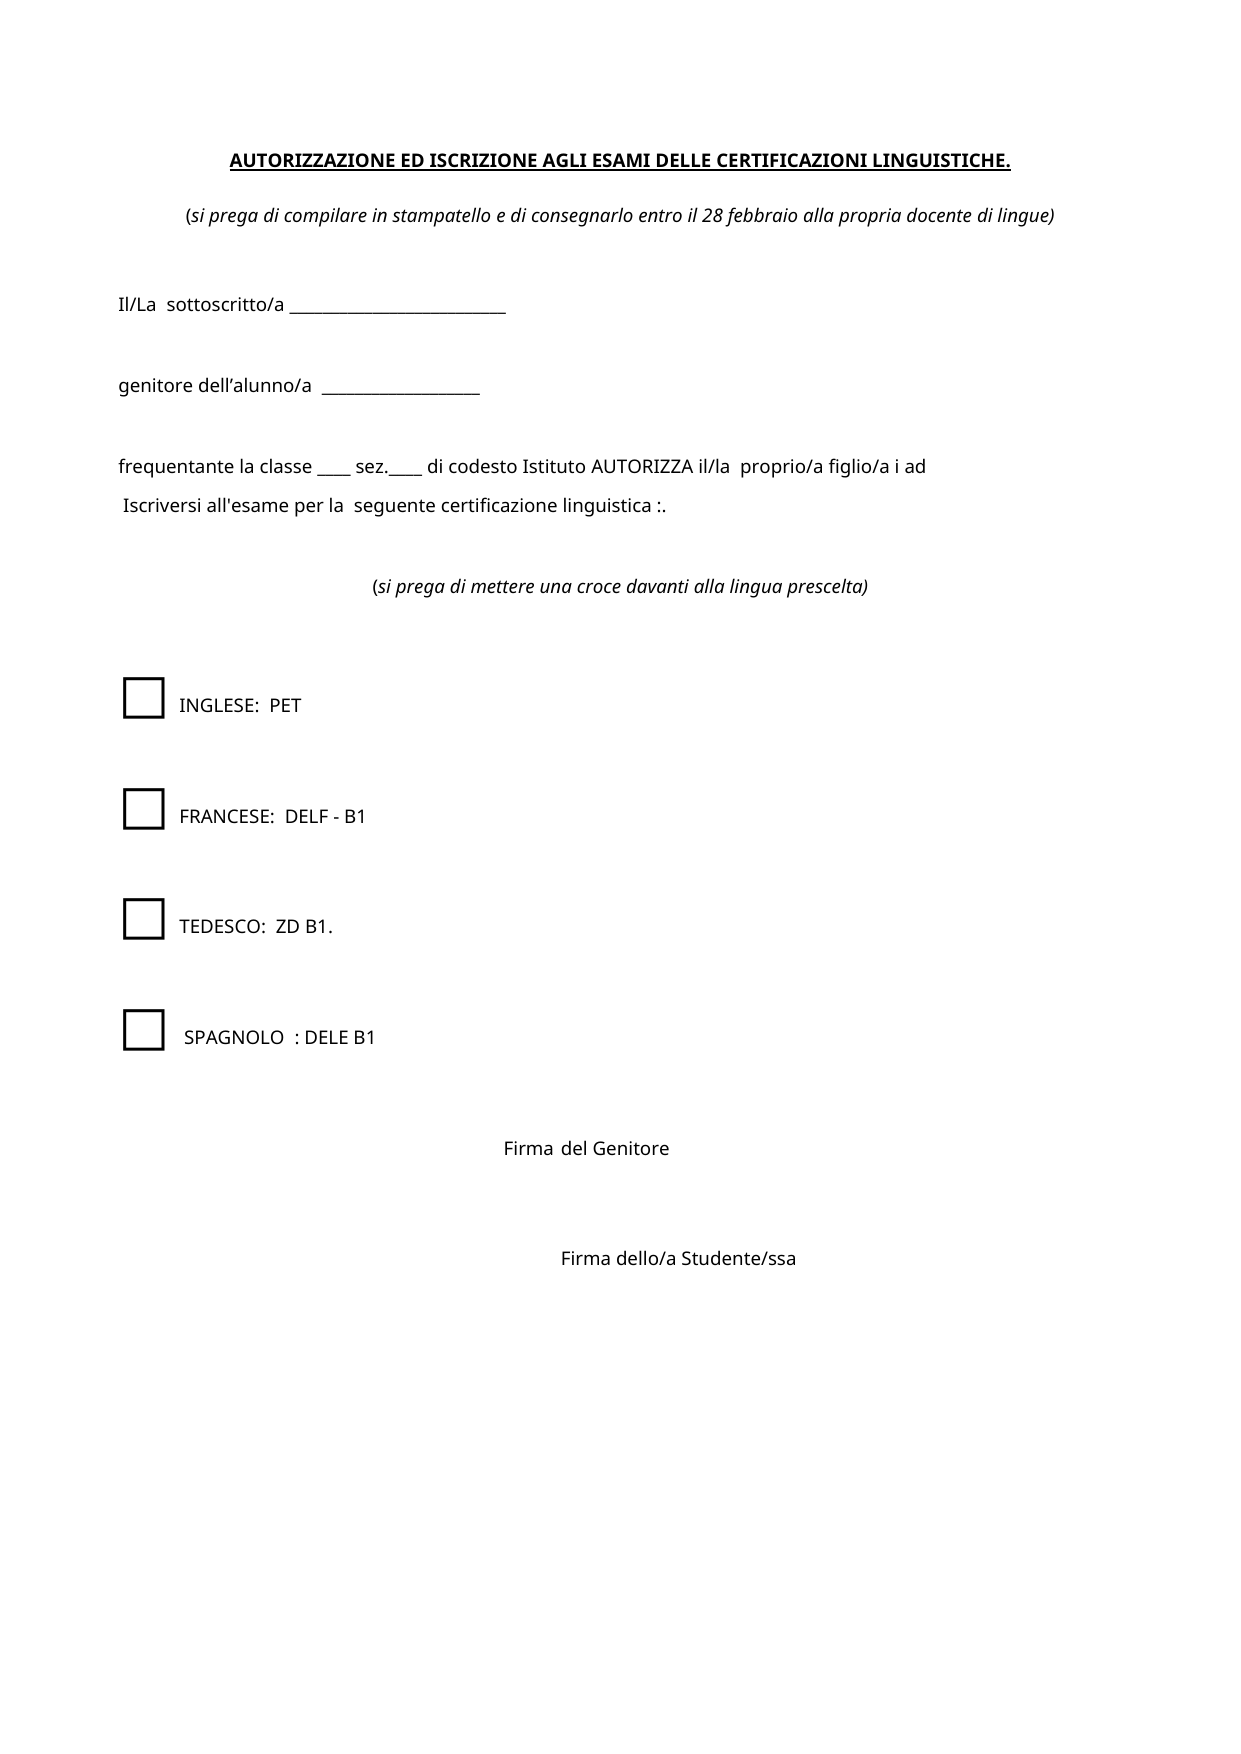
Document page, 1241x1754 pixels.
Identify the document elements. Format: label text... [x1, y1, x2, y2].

list □ FRANCESE: DELF - B1 [118, 765, 1122, 839]
subtitle AUTORIZZAZIONE ED ISCRIZIONE AGLI ESAMI DELLE CERTIFICAZIONI LINGUISTICHE. [118, 148, 1122, 173]
subtitle Iscriversi all'esame per la seguente certificazione linguistica :. [118, 492, 1122, 518]
subtitle Firma del Genitore [118, 1136, 1122, 1161]
subtitle genitore dell’alunno/a ___________________ [118, 372, 1122, 398]
subtitle frequentante la classe ____ sez.____ di codesto Istituto AUTORIZZA il/la proprio/a figlio/a i ad [118, 454, 1122, 479]
list □ INGLESE: PET [118, 655, 1122, 728]
text (si prega di compilare in stampatello e di consegnarlo entro il 28 febbraio alla propria docente di lingue) [118, 202, 1122, 227]
list □ TEDESCO: ZD B1. [118, 876, 1122, 950]
list □ SPAGNOLO : DELE B1 [118, 987, 1122, 1060]
text (si prega di mettere una croce davanti alla lingua prescelta) [118, 573, 1122, 599]
subtitle Firma dello/a Studente/ssa [118, 1246, 1122, 1271]
subtitle Il/La sottoscritto/a __________________________ [118, 291, 1122, 317]
